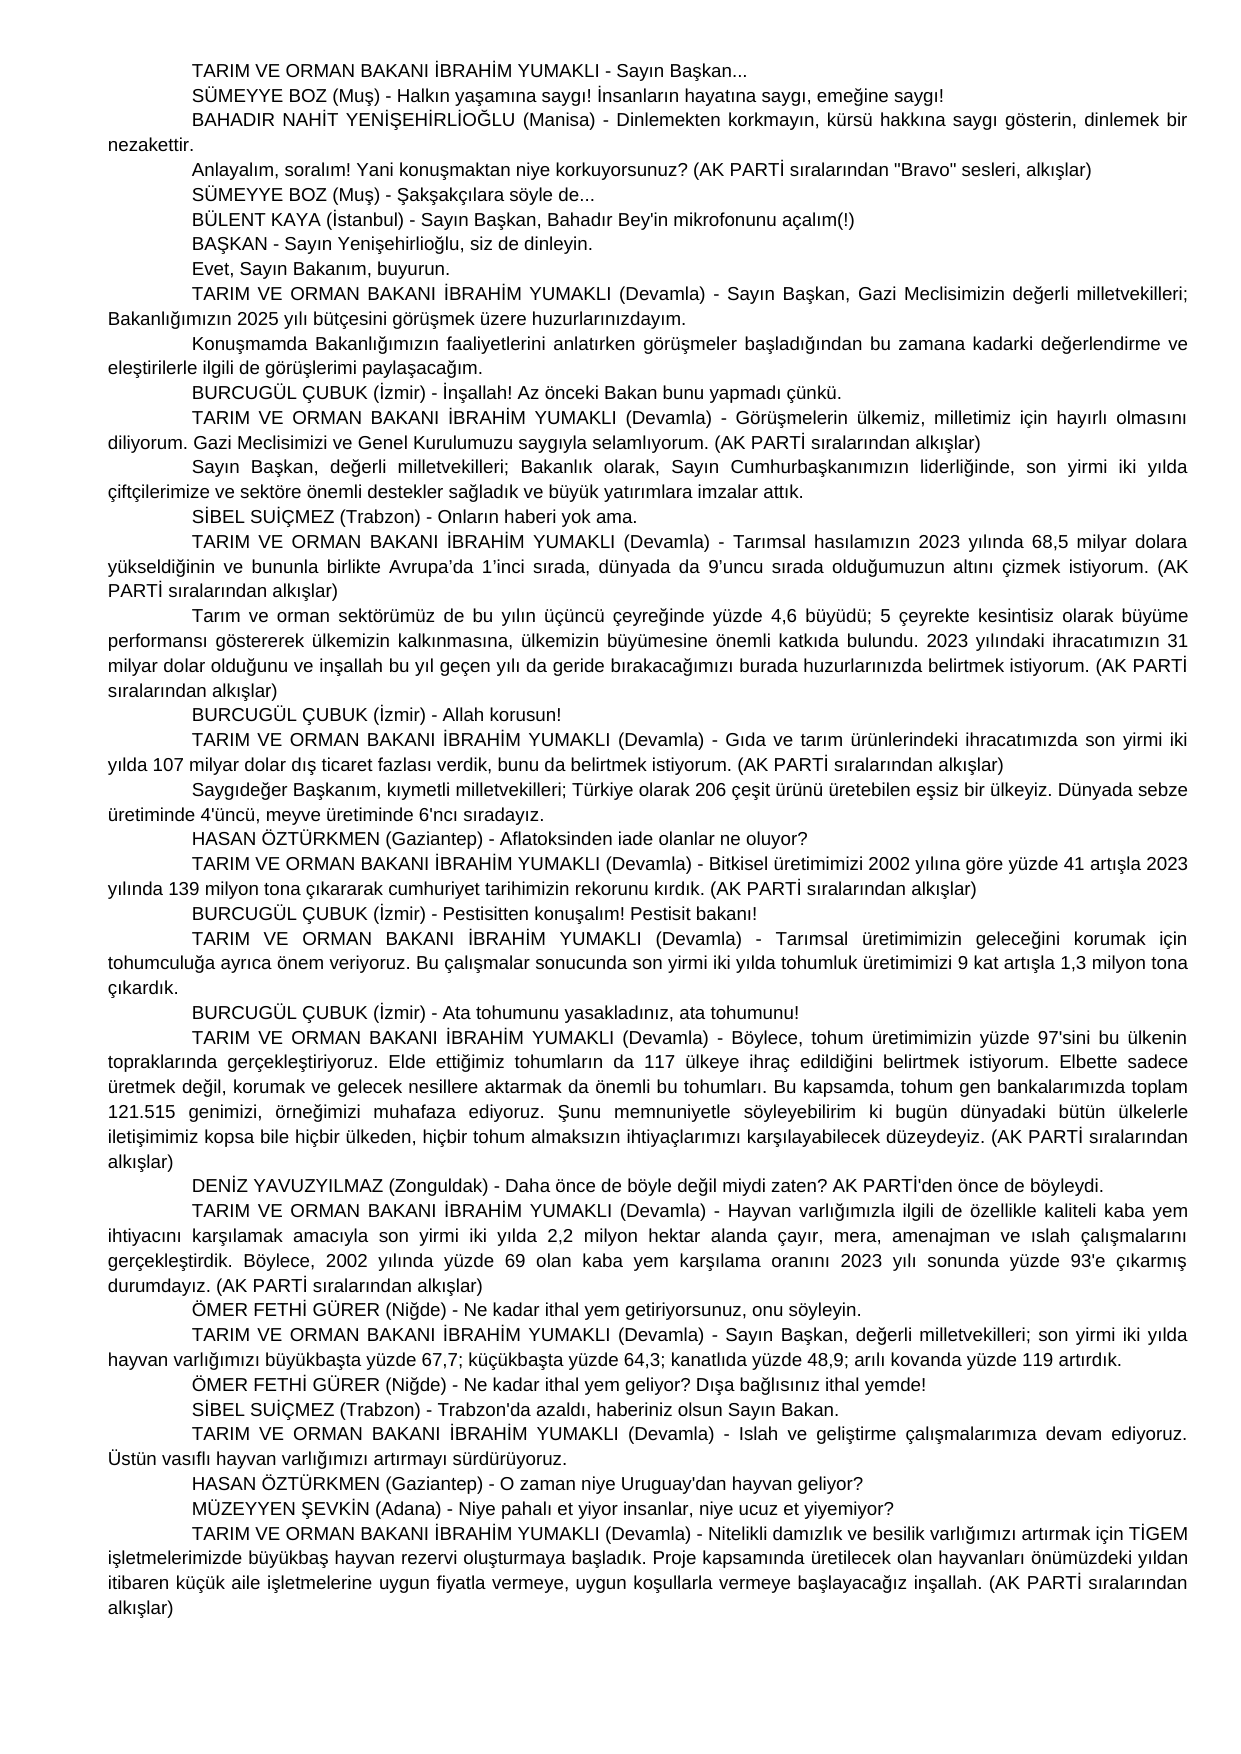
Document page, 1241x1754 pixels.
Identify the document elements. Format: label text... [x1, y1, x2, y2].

text HASAN ÖZTÜRKMEN (Gaziantep) - Aflatoksinden iade olanlar ne oluyor? [108, 828, 1189, 850]
text ÖMER FETHİ GÜRER (Niğde) - Ne kadar ithal yem getiriyorsunuz, onu söyleyin. [108, 1299, 1189, 1321]
text SÜMEYYE BOZ (Muş) - Şakşakçılara söyle de... [108, 184, 1189, 205]
text TARIM VE ORMAN BAKANI İBRAHİM YUMAKLI (Devamla) - Sayın Başkan, değerli milletvekilleri; son yirmi iki yılda hayvan varlığımızı büyükbaşta yüzde 67,7; küçükbaşta yüzde 64,3; kanatlıda yüzde 48,9; arılı kovanda yüzde 119 artırdık. [108, 1324, 1189, 1370]
text Tarım ve orman sektörümüz de bu yılın üçüncü çeyreğinde yüzde 4,6 büyüdü; 5 çeyrekte kesintisiz olarak büyüme performansı göstererek ülkemizin kalkınmasına, ülkemizin büyümesine önemli katkıda bulundu. 2023 yılındaki ihracatımızın 31 milyar dolar olduğunu ve inşallah bu yıl geçen yılı da geride bırakacağımızı burada huzurlarınızda belirtmek istiyorum. (AK PARTİ sıralarından alkışlar) [108, 605, 1189, 701]
text TARIM VE ORMAN BAKANI İBRAHİM YUMAKLI - Sayın Başkan... [108, 60, 1189, 81]
text TARIM VE ORMAN BAKANI İBRAHİM YUMAKLI (Devamla) - Tarımsal hasılamızın 2023 yılında 68,5 milyar dolara yükseldiğinin ve bununla birlikte Avrupa’da 1’inci sırada, dünyada da 9’uncu sırada olduğumuzun altını çizmek istiyorum. (AK PARTİ sıralarından alkışlar) [108, 531, 1189, 602]
text TARIM VE ORMAN BAKANI İBRAHİM YUMAKLI (Devamla) - Bitkisel üretimimizi 2002 yılına göre yüzde 41 artışla 2023 yılında 139 milyon tona çıkararak cumhuriyet tarihimizin rekorunu kırdık. (AK PARTİ sıralarından alkışlar) [108, 853, 1189, 899]
text TARIM VE ORMAN BAKANI İBRAHİM YUMAKLI (Devamla) - Görüşmelerin ülkemiz, milletimiz için hayırlı olmasını diliyorum. Gazi Meclisimizi ve Genel Kurulumuzu saygıyla selamlıyorum. (AK PARTİ sıralarından alkışlar) [108, 407, 1189, 453]
text BAHADIR NAHİT YENİŞEHİRLİOĞLU (Manisa) - Dinlemekten korkmayın, kürsü hakkına saygı gösterin, dinlemek bir nezakettir. [108, 109, 1189, 156]
text BURCUGÜL ÇUBUK (İzmir) - Ata tohumunu yasakladınız, ata tohumunu! [108, 1002, 1189, 1023]
text Konuşmamda Bakanlığımızın faaliyetlerini anlatırken görüşmeler başladığından bu zamana kadarki değerlendirme ve eleştirilerle ilgili de görüşlerimi paylaşacağım. [108, 332, 1189, 379]
text BAŞKAN - Sayın Yenişehirlioğlu, siz de dinleyin. [108, 233, 1189, 255]
text Saygıdeğer Başkanım, kıymetli milletvekilleri; Türkiye olarak 206 çeşit ürünü üretebilen eşsiz bir ülkeyiz. Dünyada sebze üretiminde 4'üncü, meyve üretiminde 6'ncı sıradayız. [108, 779, 1189, 825]
text TARIM VE ORMAN BAKANI İBRAHİM YUMAKLI (Devamla) - Nitelikli damızlık ve besilik varlığımızı artırmak için TİGEM işletmelerimizde büyükbaş hayvan rezervi oluşturmaya başladık. Proje kapsamında üretilecek olan hayvanları önümüzdeki yıldan itibaren küçük aile işletmelerine uygun fiyatla vermeye, uygun koşullarla vermeye başlayacağız inşallah. (AK PARTİ sıralarından alkışlar) [108, 1522, 1189, 1618]
text SİBEL SUİÇMEZ (Trabzon) - Trabzon'da azaldı, haberiniz olsun Sayın Bakan. [108, 1398, 1189, 1420]
text DENİZ YAVUZYILMAZ (Zonguldak) - Daha önce de böyle değil miydi zaten? AK PARTİ'den önce de böyleydi. [108, 1175, 1189, 1197]
text TARIM VE ORMAN BAKANI İBRAHİM YUMAKLI (Devamla) - Sayın Başkan, Gazi Meclisimizin değerli milletvekilleri; Bakanlığımızın 2025 yılı bütçesini görüşmek üzere huzurlarınızdayım. [108, 283, 1189, 329]
text HASAN ÖZTÜRKMEN (Gaziantep) - O zaman niye Uruguay'dan hayvan geliyor? [108, 1473, 1189, 1494]
text SİBEL SUİÇMEZ (Trabzon) - Onların haberi yok ama. [108, 506, 1189, 527]
text BURCUGÜL ÇUBUK (İzmir) - Allah korusun! [108, 704, 1189, 726]
text TARIM VE ORMAN BAKANI İBRAHİM YUMAKLI (Devamla) - Gıda ve tarım ürünlerindeki ihracatımızda son yirmi iki yılda 107 milyar dolar dış ticaret fazlası verdik, bunu da belirtmek istiyorum. (AK PARTİ sıralarından alkışlar) [108, 729, 1189, 775]
text ÖMER FETHİ GÜRER (Niğde) - Ne kadar ithal yem geliyor? Dışa bağlısınız ithal yemde! [108, 1374, 1189, 1395]
text Anlayalım, soralım! Yani konuşmaktan niye korkuyorsunuz? (AK PARTİ sıralarından "Bravo" sesleri, alkışlar) [108, 159, 1189, 180]
text Sayın Başkan, değerli milletvekilleri; Bakanlık olarak, Sayın Cumhurbaşkanımızın liderliğinde, son yirmi iki yılda çiftçilerimize ve sektöre önemli destekler sağladık ve büyük yatırımlara imzalar attık. [108, 456, 1189, 503]
text MÜZEYYEN ŞEVKİN (Adana) - Niye pahalı et yiyor insanlar, niye ucuz et yiyemiyor? [108, 1498, 1189, 1519]
text BURCUGÜL ÇUBUK (İzmir) - İnşallah! Az önceki Bakan bunu yapmadı çünkü. [108, 382, 1189, 403]
text BURCUGÜL ÇUBUK (İzmir) - Pestisitten konuşalım! Pestisit bakanı! [108, 903, 1189, 924]
text TARIM VE ORMAN BAKANI İBRAHİM YUMAKLI (Devamla) - Böylece, tohum üretimimizin yüzde 97'sini bu ülkenin topraklarında gerçekleştiriyoruz. Elde ettiğimiz tohumların da 117 ülkeye ihraç edildiğini belirtmek istiyorum. Elbette sadece üretmek değil, korumak ve gelecek nesillere aktarmak da önemli bu tohumları. Bu kapsamda, tohum gen bankalarımızda toplam 121.515 genimizi, örneğimizi muhafaza ediyoruz. Şunu memnuniyetle söyleyebilirim ki bugün dünyadaki bütün ülkelerle iletişimimiz kopsa bile hiçbir ülkeden, hiçbir tohum almaksızın ihtiyaçlarımızı karşılayabilecek düzeydeyiz. (AK PARTİ sıralarından alkışlar) [108, 1027, 1189, 1172]
text BÜLENT KAYA (İstanbul) - Sayın Başkan, Bahadır Bey'in mikrofonunu açalım(!) [108, 208, 1189, 230]
text TARIM VE ORMAN BAKANI İBRAHİM YUMAKLI (Devamla) - Islah ve geliştirme çalışmalarımıza devam ediyoruz. Üstün vasıflı hayvan varlığımızı artırmayı sürdürüyoruz. [108, 1423, 1189, 1469]
text Evet, Sayın Bakanım, buyurun. [108, 258, 1189, 279]
text TARIM VE ORMAN BAKANI İBRAHİM YUMAKLI (Devamla) - Hayvan varlığımızla ilgili de özellikle kaliteli kaba yem ihtiyacını karşılamak amacıyla son yirmi iki yılda 2,2 milyon hektar alanda çayır, mera, amenajman ve ıslah çalışmalarını gerçekleştirdik. Böylece, 2002 yılında yüzde 69 olan kaba yem karşılama oranını 2023 yılı sonunda yüzde 93'e çıkarmış durumdayız. (AK PARTİ sıralarından alkışlar) [108, 1200, 1189, 1296]
text SÜMEYYE BOZ (Muş) - Halkın yaşamına saygı! İnsanların hayatına saygı, emeğine saygı! [108, 84, 1189, 106]
text TARIM VE ORMAN BAKANI İBRAHİM YUMAKLI (Devamla) - Tarımsal üretimimizin geleceğini korumak için tohumculuğa ayrıca önem veriyoruz. Bu çalışmalar sonucunda son yirmi iki yılda tohumluk üretimimizi 9 kat artışla 1,3 milyon tona çıkardık. [108, 927, 1189, 998]
